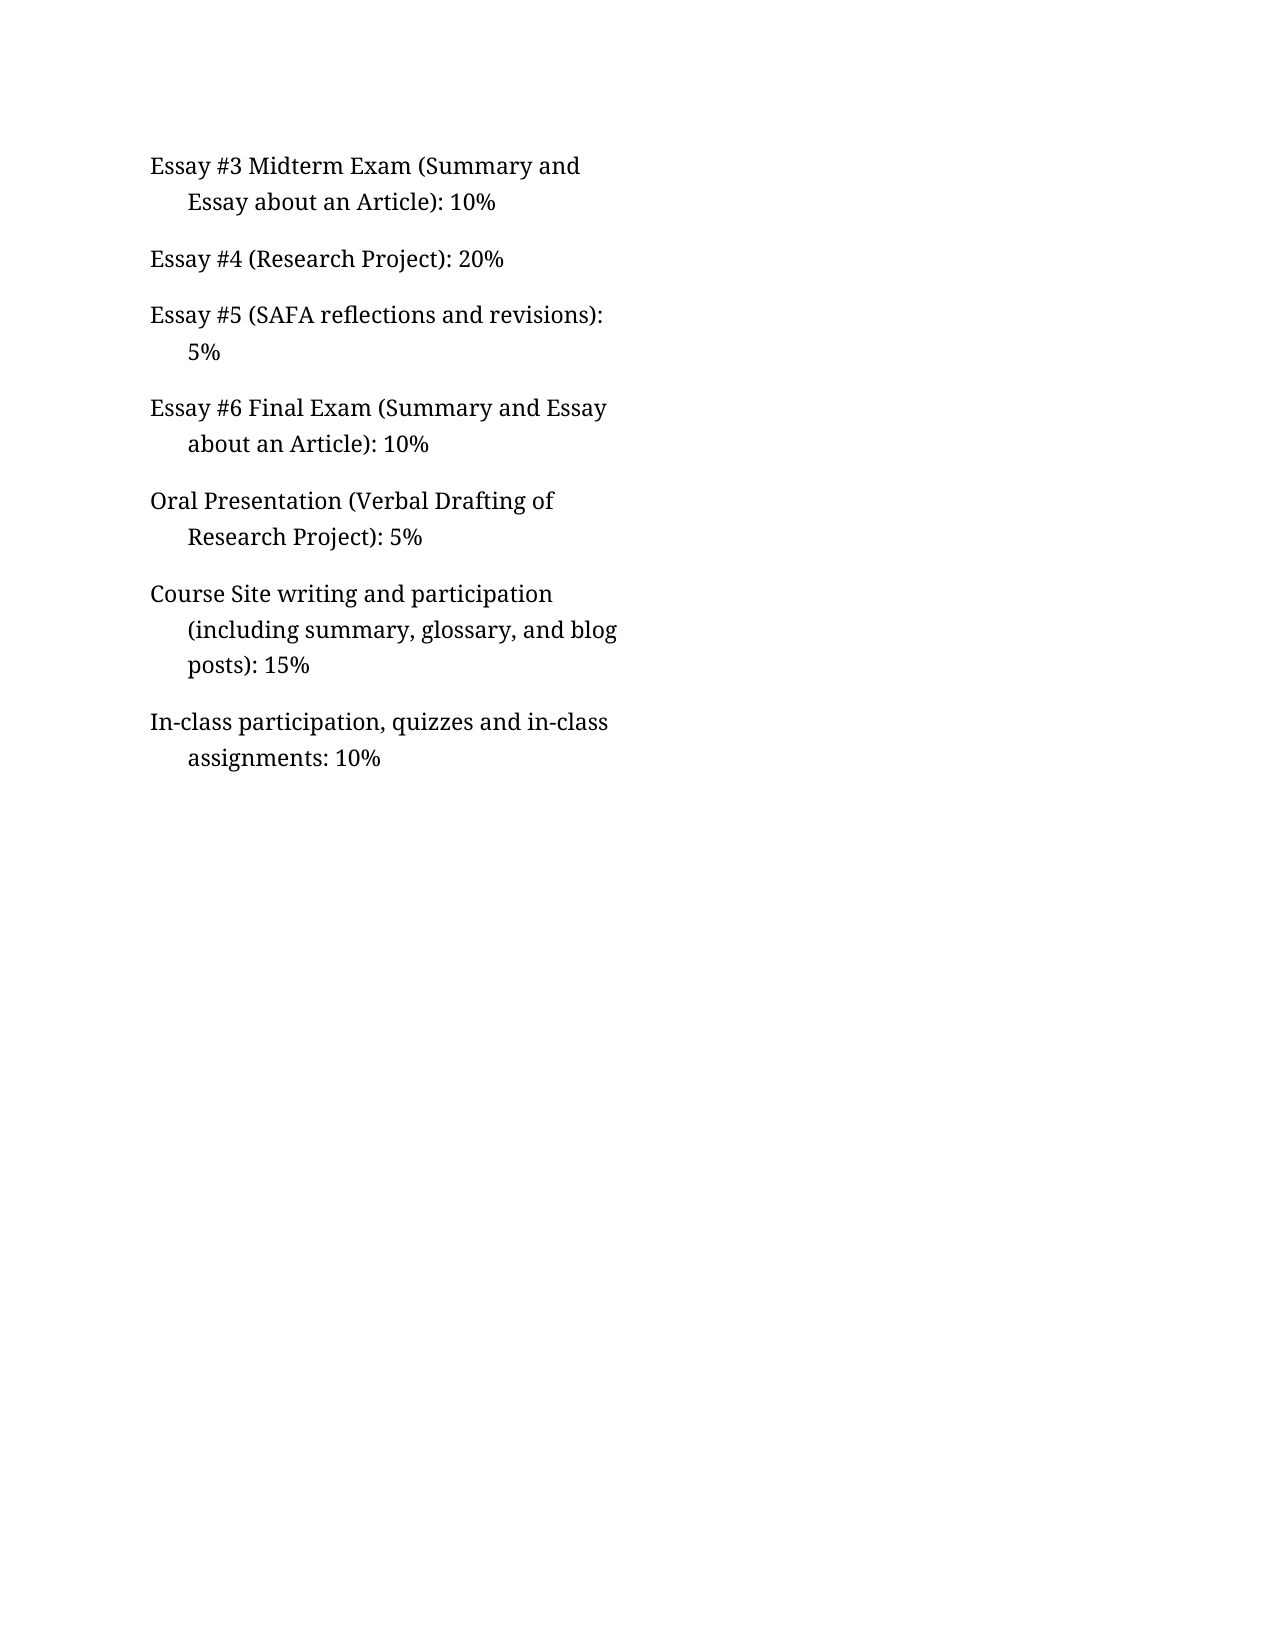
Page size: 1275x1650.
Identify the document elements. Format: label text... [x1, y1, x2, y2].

text Oral Presentation (Verbal Drafting of Research Project): 5% [150, 485, 619, 552]
text In-class participation, quizzes and in-class assignments: 10% [150, 706, 619, 773]
text Essay #5 (SAFA reflections and revisions): 5% [150, 299, 619, 367]
text Course Site writing and participation (including summary, glossary, and blog posts): 15% [150, 578, 619, 681]
text Essay #4 (Research Project): 20% [150, 243, 619, 274]
text Essay #3 Midterm Exam (Summary and Essay about an Article): 10% [150, 150, 619, 217]
text Essay #6 Final Exam (Summary and Essay about an Article): 10% [150, 392, 619, 459]
